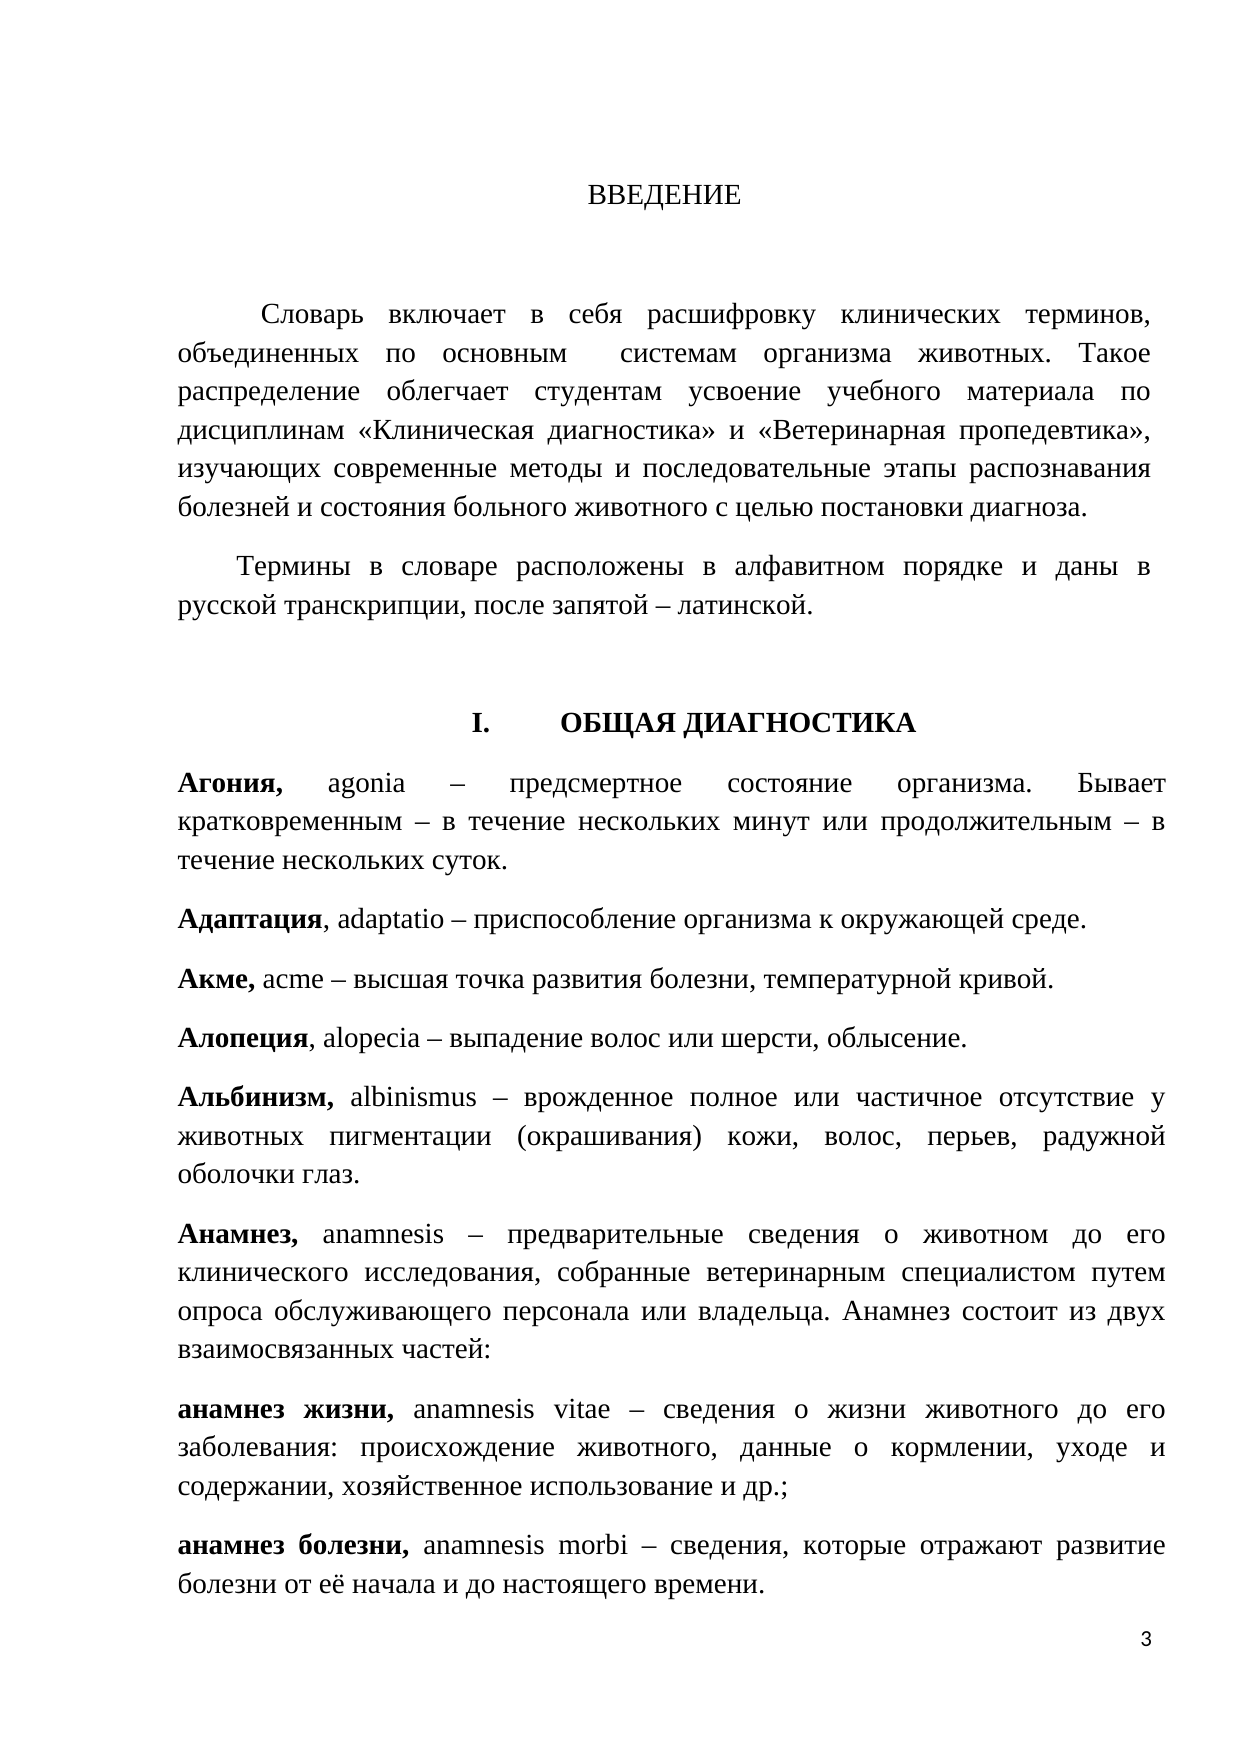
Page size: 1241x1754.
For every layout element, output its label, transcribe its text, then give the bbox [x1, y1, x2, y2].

text Словарь включает в себя расшифровку клинических терминов, объединенных по основным системам организма животных. Такое распределение облегчает студентам усвоение учебного материала по дисциплинам «Клиническая диагностика» и «Ветеринарная пропедевтика», изучающих современные методы и последовательные этапы распознавания болезней и состояния больного животного с целью постановки диагноза. [177, 296, 1152, 522]
text Алопеция, alopecia – выпадение волос или шерсти, облысение. [177, 1020, 1167, 1054]
text Термины в словаре расположены в алфавитном порядке и даны в русской транскрипции, после запятой – латинской. [177, 548, 1152, 620]
text Агония, agonia – предсмертное состояние организма. Бывает кратковременным – в течение нескольких минут или продолжительным – в течение нескольких суток. [177, 765, 1167, 876]
text анамнез болезни, anamnesis morbi – сведения, которые отражают развитие болезни от её начала и до настоящего времени. [177, 1527, 1167, 1599]
text Анамнез, anamnesis – предварительные сведения о животном до его клинического исследования, собранные ветеринарным специалистом путем опроса обслуживающего персонала или владельца. Анамнез состоит из двух взаимосвязанных частей: [177, 1216, 1167, 1365]
text ВВЕДЕНИЕ [177, 177, 1152, 211]
text Акме, acme – высшая точка развития болезни, температурной кривой. [177, 961, 1167, 994]
text Адаптация, adaptatio – приспособление организма к окружающей среде. [177, 901, 1167, 935]
text I. ОБЩАЯ ДИАГНОСТИКА [177, 706, 1152, 739]
text Альбинизм, albinismus – врожденное полное или частичное отсутствие у животных пигментации (окрашивания) кожи, волос, перьев, радужной оболочки глаз. [177, 1079, 1167, 1190]
text анамнез жизни, anamnesis vitae – сведения о жизни животного до его заболевания: происхождение животного, данные о кормлении, уходе и содержании, хозяйственное использование и др.; [177, 1391, 1167, 1502]
